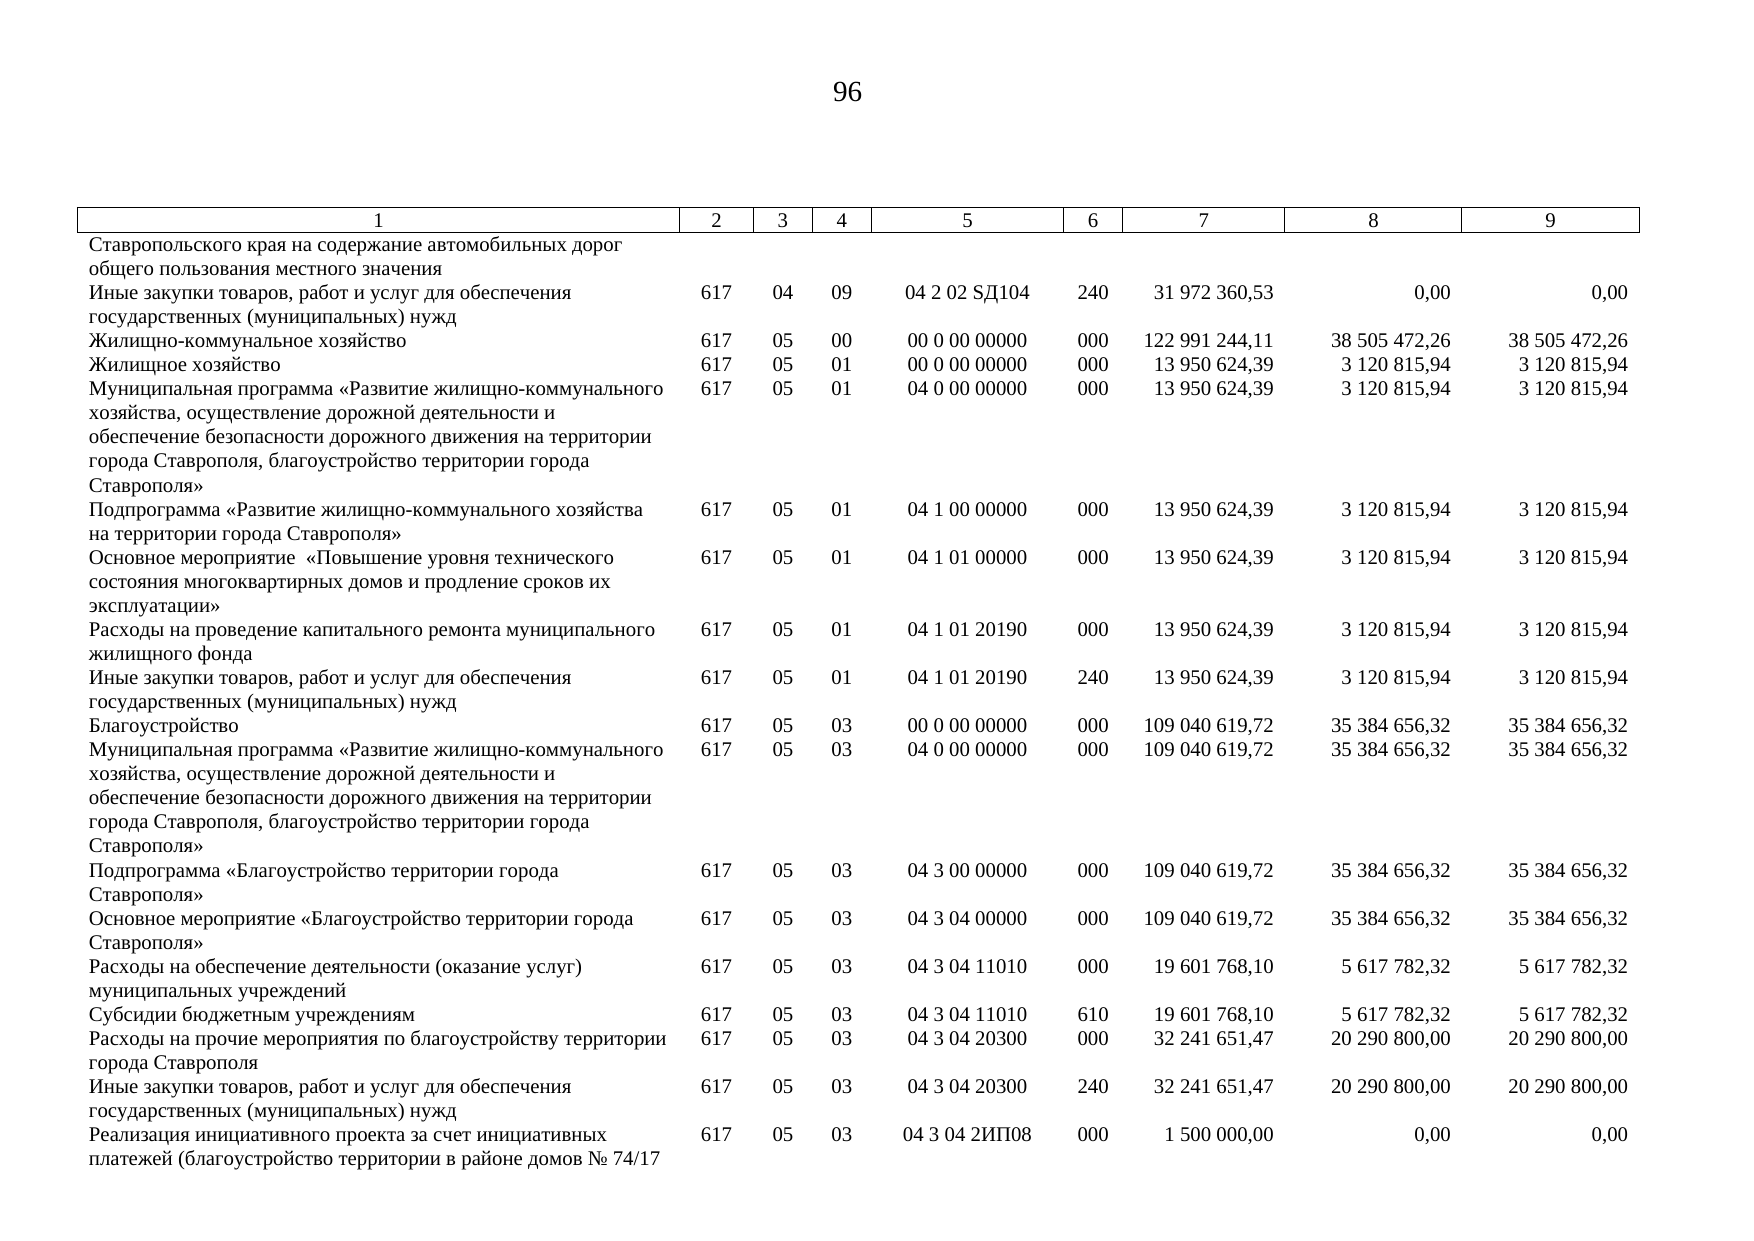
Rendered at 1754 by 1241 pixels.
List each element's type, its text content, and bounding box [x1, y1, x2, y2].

table_header 4 [813, 208, 871, 232]
table_header 9 [1462, 208, 1639, 232]
table_header 7 [1123, 208, 1284, 232]
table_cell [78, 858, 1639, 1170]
table_header 3 [754, 208, 812, 232]
table_header 2 [680, 208, 753, 232]
table_header 6 [1064, 208, 1122, 232]
table_header 8 [1285, 208, 1461, 232]
table_header 5 [872, 208, 1063, 232]
table_header 1 [78, 208, 679, 232]
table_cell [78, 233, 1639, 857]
